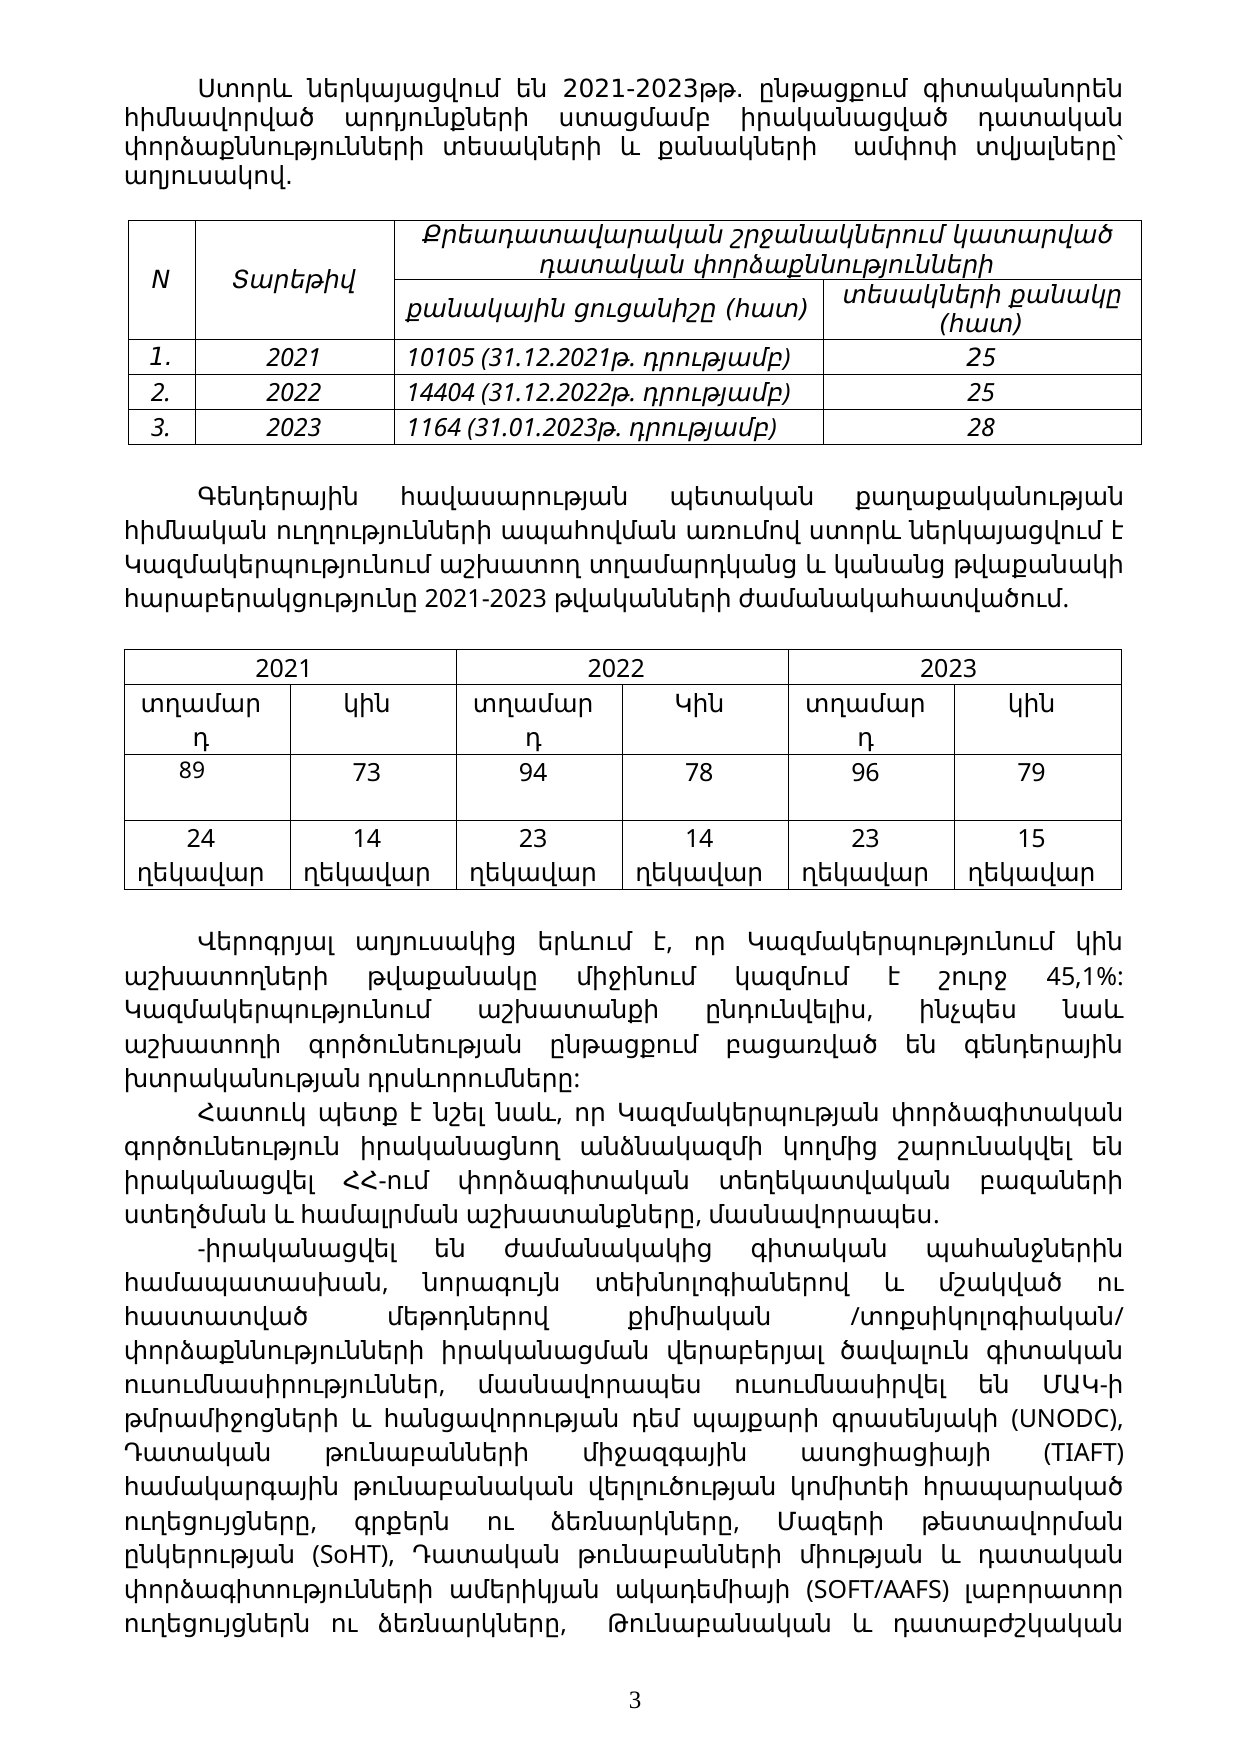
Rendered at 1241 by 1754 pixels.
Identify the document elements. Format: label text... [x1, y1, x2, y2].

table_cell 1164 (31.01.2023թ. դրությամբ) [395, 410, 823, 444]
table_cell 94 [457, 755, 622, 820]
table_cell 2022 [196, 375, 394, 409]
table_cell 3. [129, 410, 195, 444]
table_cell 1. [129, 340, 195, 373]
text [123, 1231, 1124, 1639]
table_cell 14404 (31.12.2022թ. դրությամբ) [395, 375, 823, 409]
table_cell կին [291, 685, 456, 753]
text Հատուկ պետք է նշել նաև, որ Կազմակերպության փորձագիտական գործունեություն իրականացնող անձնակազմի կողմից շարունակվել են իրականացվել ՀՀ-ում փորձագիտական տեղեկատվական բազաների ստեղծման և համալրման աշխատանքները, մասնավորապես. [123, 1094, 1124, 1231]
table_header 2022 [457, 650, 788, 684]
table_header N [129, 221, 195, 338]
table_cell կին [955, 685, 1121, 753]
table_cell 10105 (31.12.2021թ. դրությամբ) [395, 340, 823, 373]
table_cell 14 ղեկավար [291, 821, 456, 889]
table_cell տղամարդ [457, 685, 622, 753]
table_header 2021 [125, 650, 456, 684]
table_cell 14 ղեկավար [623, 821, 788, 889]
table_cell քանակային ցուցանիշը (հատ) [395, 280, 823, 338]
table_cell 23 ղեկավար [789, 821, 954, 889]
table_cell 25 [824, 375, 1141, 409]
table_cell 89 [125, 755, 290, 820]
table_cell տղամարդ [125, 685, 290, 753]
text Ստորև ներկայացվում են 2021-2023թթ. ընթացքում գիտականորեն հիմնավորված արդյունքների ստացմամբ իրականացված դատական փորձաքննությունների տեսակների և քանակների ամփոփ տվյալները՝ աղյուսակով. [123, 74, 1124, 191]
table_cell 2023 [196, 410, 394, 444]
text Վերոգրյալ աղյուսակից երևում է, որ Կազմակերպությունում կին աշխատողների թվաքանակը միջինում կազմում է շուրջ 45,1%: Կազմակերպությունում աշխատանքի ընդունվելիս, ինչպես նաև աշխատողի գործունեության ընթացքում բացառված են գենդերային խտրականության դրսևորումները: [123, 924, 1124, 1094]
table_cell տեսակների քանակը (հատ) [824, 280, 1141, 338]
table_cell 25 [824, 340, 1141, 373]
table_cell տղամարդ [789, 685, 954, 753]
table_cell 24 ղեկավար [125, 821, 290, 889]
table_header Տարեթիվ [196, 221, 394, 338]
table_cell 2. [129, 375, 195, 409]
table_cell 79 [955, 755, 1121, 820]
table_cell 96 [789, 755, 954, 820]
table_header Քրեադատավարական շրջանակներում կատարված դատական փորձաքննությունների [395, 221, 1141, 279]
table_cell 28 [824, 410, 1141, 444]
table_cell 2021 [196, 340, 394, 373]
text Գենդերային հավասարության պետական քաղաքականության հիմնական ուղղությունների ապահովման առումով ստորև ներկայացվում է Կազմակերպությունում աշխատող տղամարդկանց և կանանց թվաքանակի հարաբերակցությունը 2021-2023 թվականների ժամանակահատվածում. [123, 479, 1124, 615]
table_cell 15 ղեկավար [955, 821, 1121, 889]
table_cell Կին [623, 685, 788, 753]
table_header 2023 [789, 650, 1121, 684]
table_cell 73 [291, 755, 456, 820]
table_cell 78 [623, 755, 788, 820]
table_cell 23 ղեկավար [457, 821, 622, 889]
